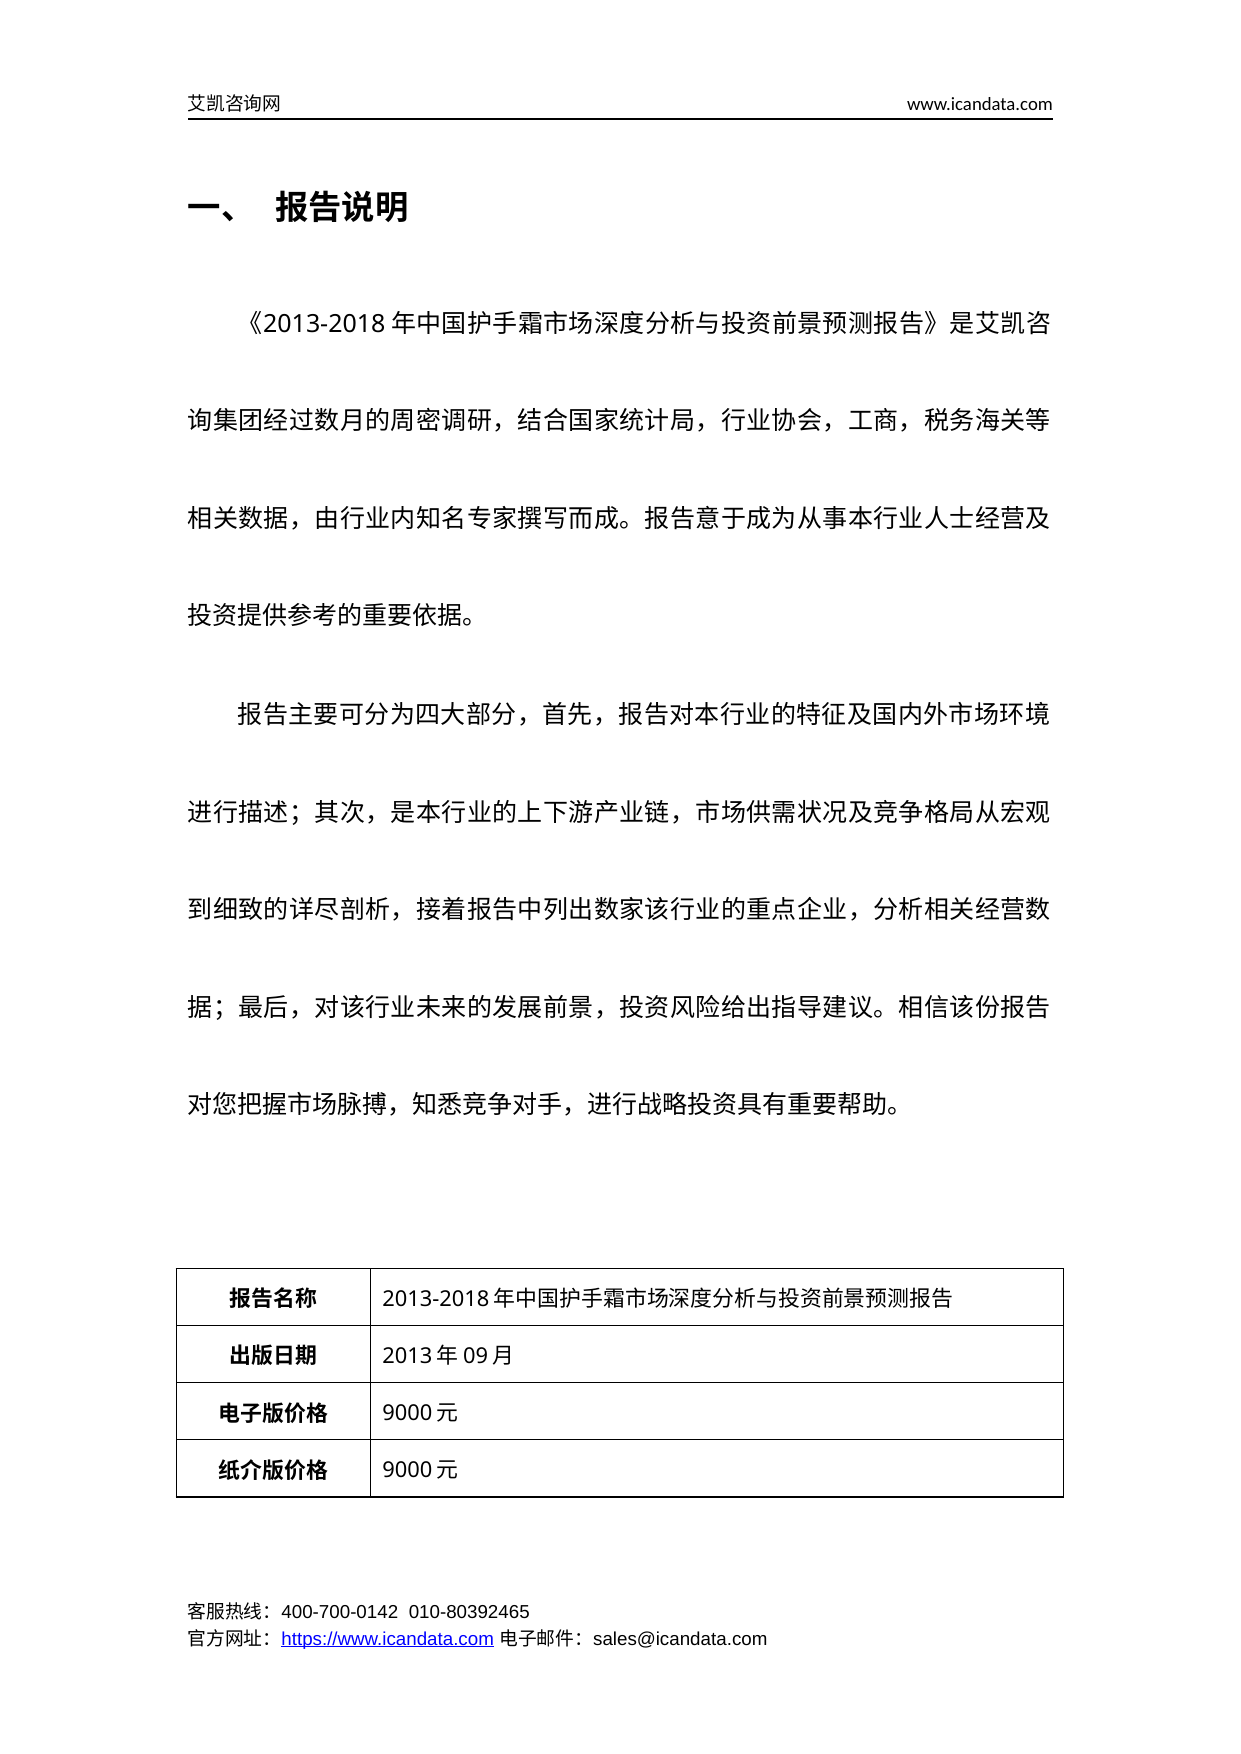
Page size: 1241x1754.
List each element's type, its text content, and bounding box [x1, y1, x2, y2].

table_cell 电子版价格 [177, 1383, 370, 1439]
table_cell 9000元 [371, 1440, 1063, 1496]
table_header 2013-2018年中国护手霜市场深度分析与投资前景预测报告 [371, 1269, 1063, 1325]
table_cell 9000元 [371, 1383, 1063, 1439]
text 报告主要可分为四大部分，首先，报告对本行业的特征及国内外市场环境进行描述；其次，是本行业的上下游产业链，市场供需状况及竞争格局从宏观到细致的详尽剖析，接着报告中列出数家该行业的重点企业，分析相关经营数据；最后，对该行业未来的发展前景，投资风险给出指导建议。相信该份报告对您把握市场脉搏，知悉竞争对手，进行战略投资具有重要帮助。 [187, 681, 1053, 1136]
subtitle 报告说明 [187, 172, 1053, 237]
text 《2013-2018年中国护手霜市场深度分析与投资前景预测报告》是艾凯咨询集团经过数月的周密调研，结合国家统计局，行业协会，工商，税务海关等相关数据，由行业内知名专家撰写而成。报告意于成为从事本行业人士经营及投资提供参考的重要依据。 [187, 289, 1053, 646]
table_header 报告名称 [177, 1269, 370, 1325]
table_cell 出版日期 [177, 1326, 370, 1382]
table_cell 2013年09月 [371, 1326, 1063, 1382]
table_cell 纸介版价格 [177, 1440, 370, 1496]
